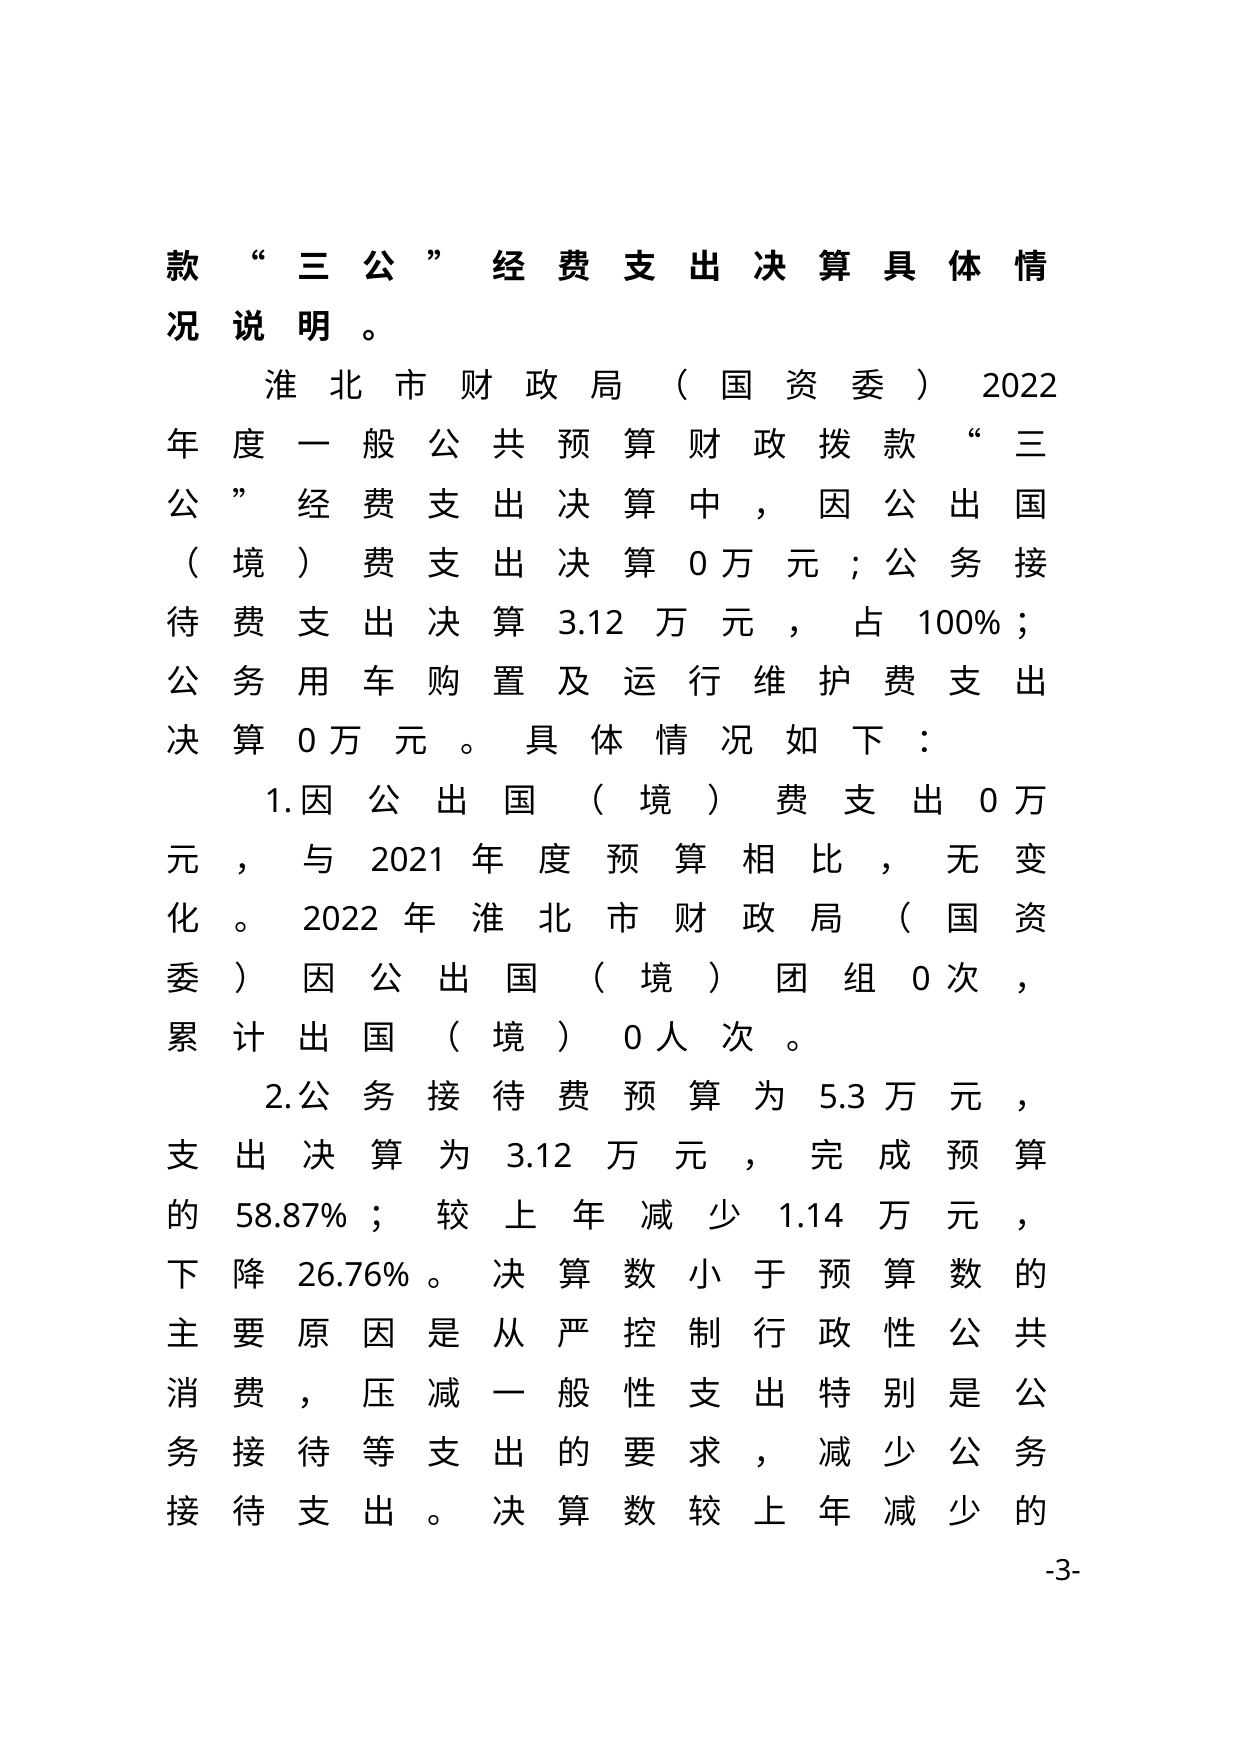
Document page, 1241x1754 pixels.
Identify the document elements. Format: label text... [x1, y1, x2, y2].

text 淮北市财政局（国资委）2022年度一般公共预算财政拨款“三公”经费支出决算中，因公出国（境）费支出决算0万元;公务接待费支出决算3.12万元，占100%；公务用车购置及运行维护费支出决算0万元。具体情况如下： [167, 353, 1079, 768]
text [167, 1064, 1079, 1539]
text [167, 235, 1079, 353]
text 1.因公出国（境）费支出0万元，与2021年度预算相比，无变化。2022年淮北市财政局（国资委）因公出国（境）团组0次，累计出国（境）0人次。 [167, 768, 1079, 1064]
